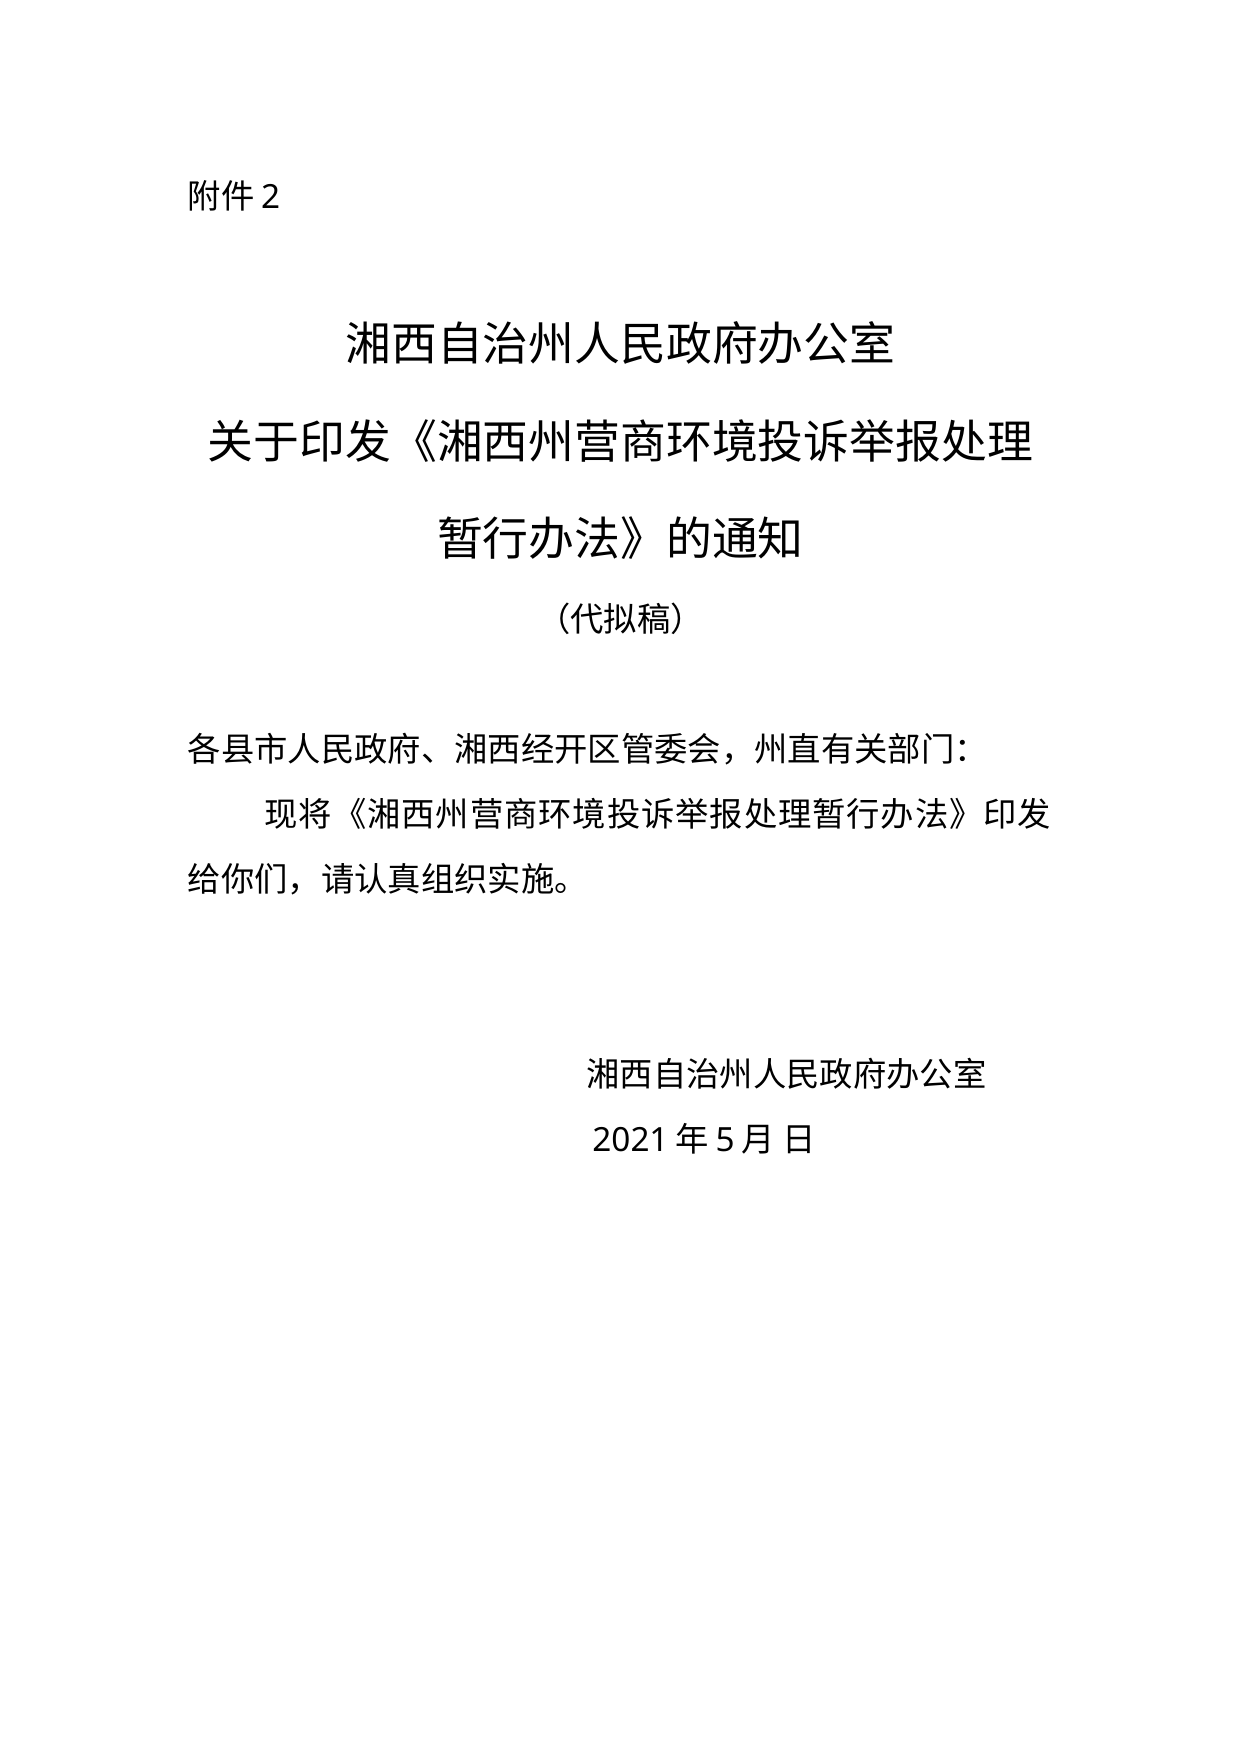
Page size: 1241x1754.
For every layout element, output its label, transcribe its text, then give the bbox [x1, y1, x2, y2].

text 附件2 [187, 162, 1053, 227]
text 关于印发《湘西州营商环境投诉举报处理 [187, 389, 1053, 487]
text （代拟稿） [187, 584, 1053, 649]
text 湘西自治州人民政府办公室 [187, 292, 1053, 389]
text 现将《湘西州营商环境投诉举报处理暂行办法》印发给你们，请认真组织实施。 [187, 779, 1053, 909]
text 各县市人民政府、湘西经开区管委会，州直有关部门： [187, 714, 1053, 779]
text 暂行办法》的通知 [187, 487, 1053, 584]
text 湘西自治州人民政府办公室 [187, 1039, 986, 1104]
text 2021年5月 日 [187, 1104, 953, 1169]
